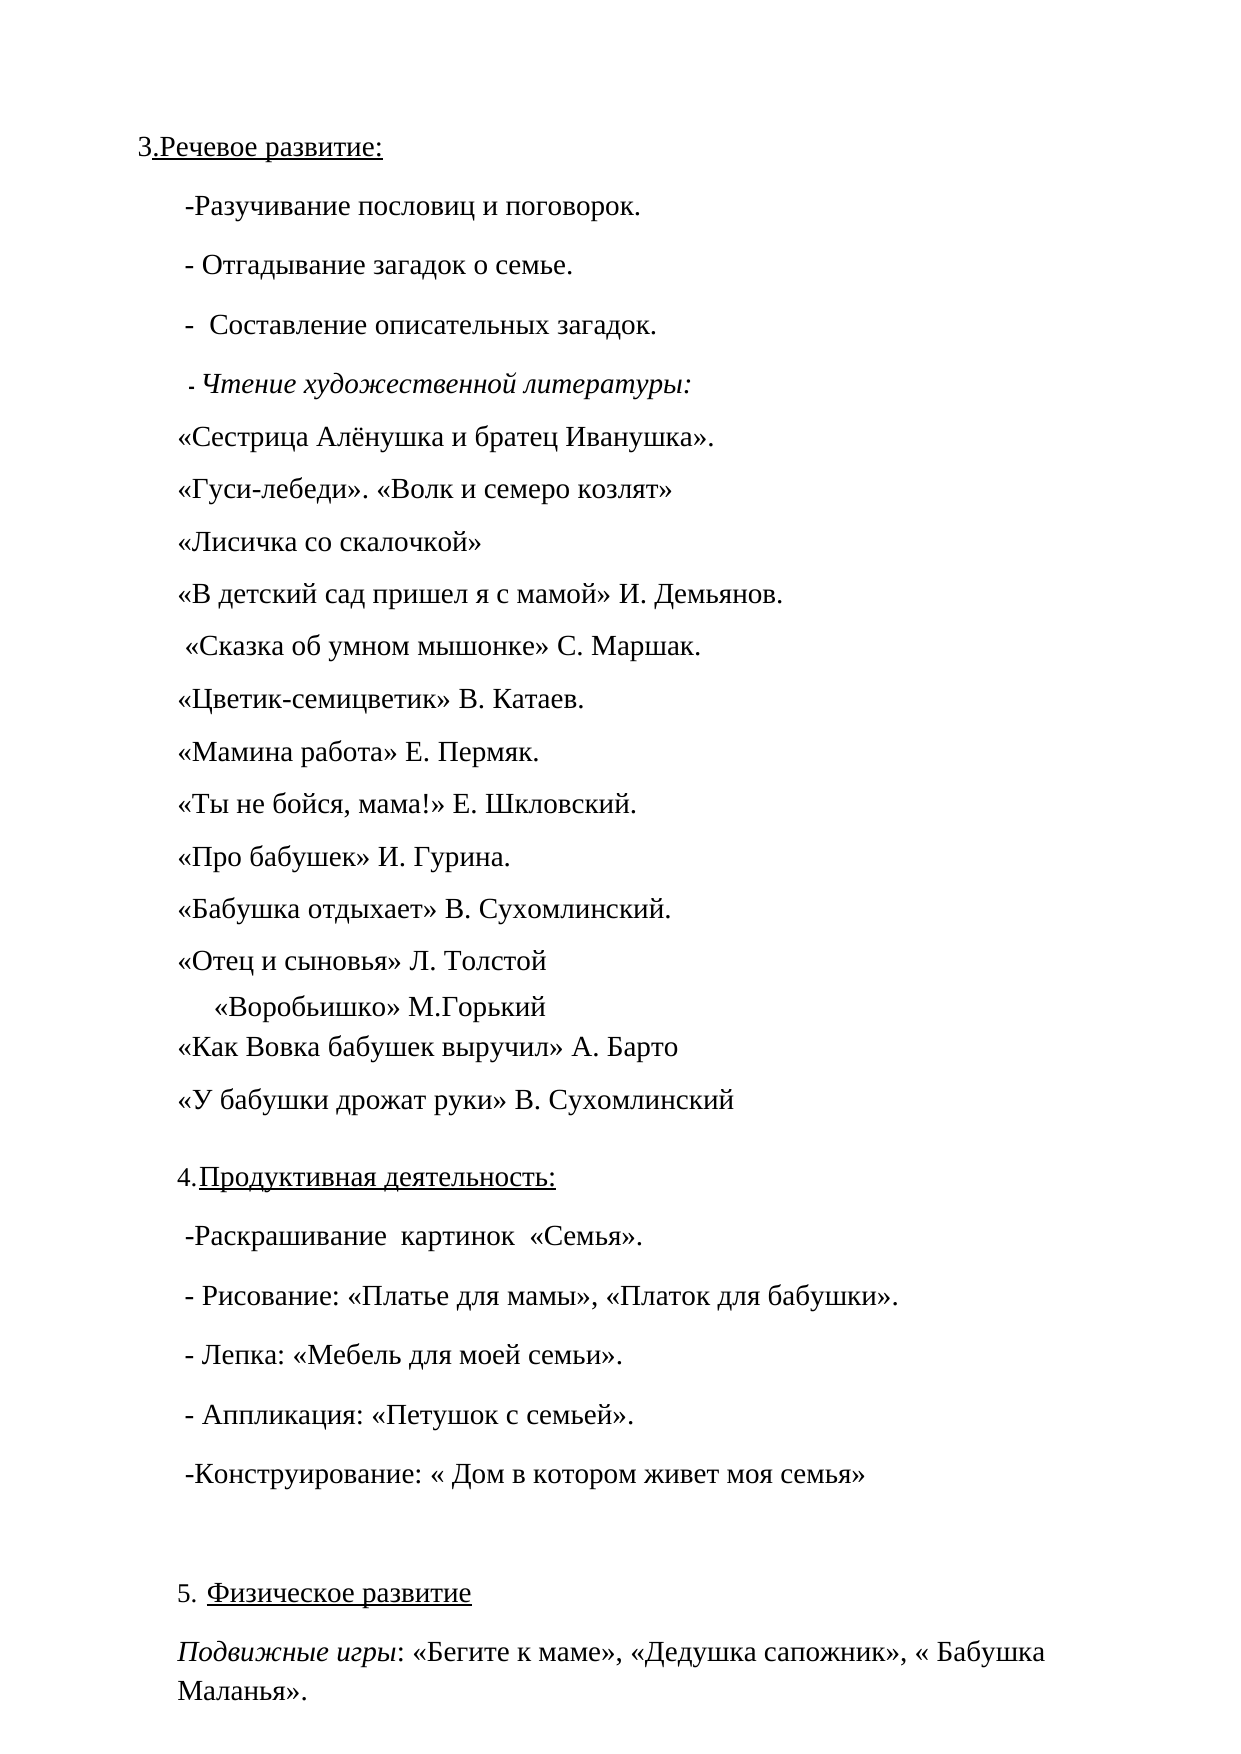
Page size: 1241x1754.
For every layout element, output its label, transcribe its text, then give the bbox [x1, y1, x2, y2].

text -Конструирование: « Дом в котором живет моя семья» [184, 1456, 1161, 1490]
text - Чтение художественной литературы: [188, 366, 1161, 400]
text «Ты не бойся, мама!» Е. Шкловский. [177, 786, 1161, 820]
list Физическое развитие [177, 1575, 1161, 1608]
list Составление описательных загадок. [184, 307, 1161, 341]
text «Воробьишко» М.Горький [177, 989, 1161, 1022]
text «Сестрица Алёнушка и братец Иванушка». [177, 419, 1161, 452]
text «В детский сад пришел я с мамой» И. Демьянов. [177, 576, 1161, 609]
text «Бабушка отдыхает» В. Сухомлинский. [177, 891, 1161, 924]
text «Про бабушек» И. Гурина. [177, 839, 1161, 872]
text «Как Вовка бабушек выручил» А. Барто [177, 1029, 1161, 1063]
list Отгадывание загадок о семье. [184, 247, 1161, 281]
text «Цветик-семицветик» В. Катаев. [177, 681, 1161, 715]
list Лепка: «Мебель для моей семьи». [184, 1337, 1161, 1371]
text «У бабушки дрожат руки» В. Сухомлинский [177, 1082, 1161, 1115]
list Аппликация: «Петушок с семьей». [184, 1397, 1161, 1430]
text 3.Речевое развитие: [137, 129, 726, 163]
text «Лисичка со скалочкой» [177, 524, 1161, 557]
list Рисование: «Платье для мамы», «Платок для бабушки». [184, 1278, 1161, 1311]
list Продуктивная деятельность: [177, 1159, 1161, 1193]
text «Отец и сыновья» Л. Толстой [177, 943, 1161, 977]
text «Сказка об умном мышонке» С. Маршак. [177, 628, 1161, 662]
text «Мамина работа» Е. Пермяк. [177, 734, 1161, 767]
text «Гуси-лебеди». «Волк и семеро козлят» [177, 471, 1161, 505]
text Подвижные игры: «Бегите к маме», «Дедушка сапожник», « Бабушка Маланья». [177, 1634, 1047, 1707]
text -Раскрашивание картинок «Семья». [184, 1218, 1161, 1252]
text -Разучивание пословиц и поговорок. [184, 188, 1161, 222]
